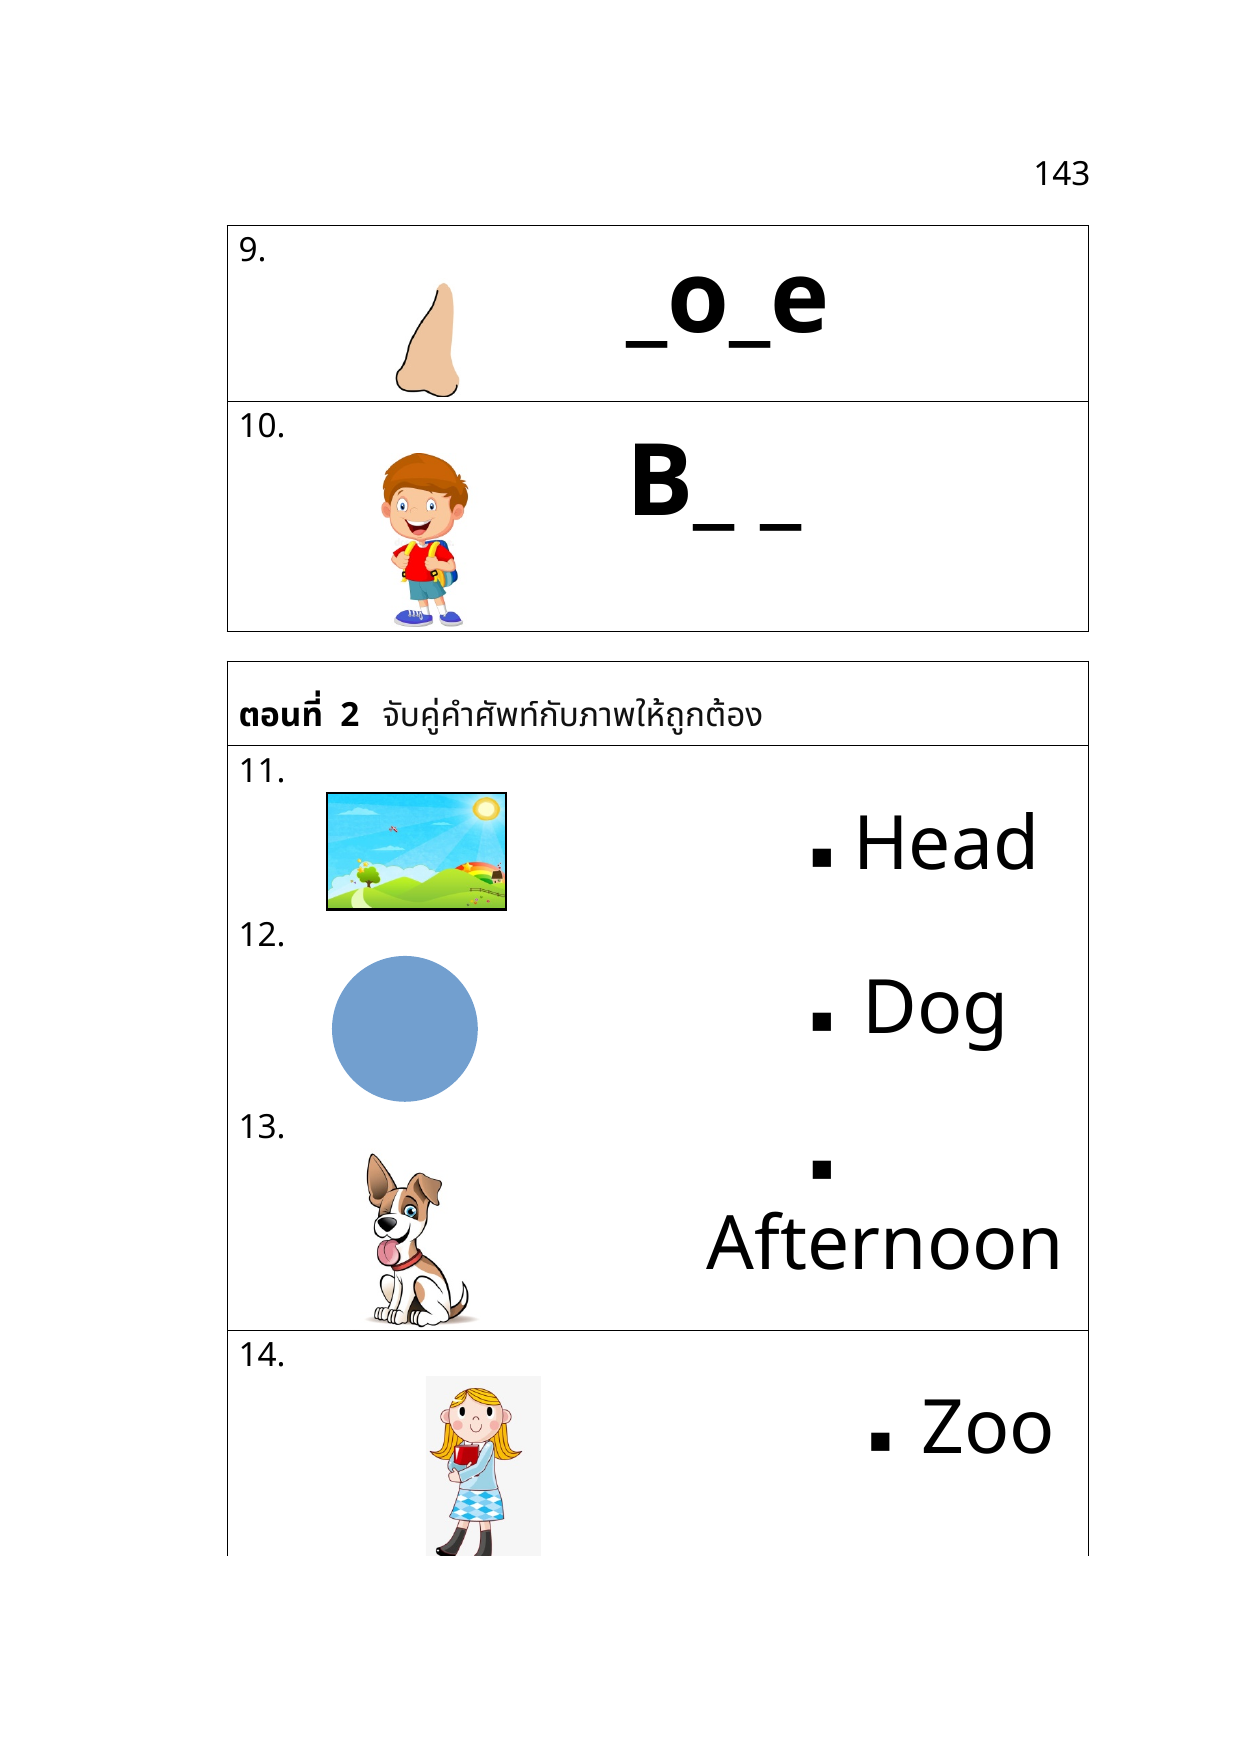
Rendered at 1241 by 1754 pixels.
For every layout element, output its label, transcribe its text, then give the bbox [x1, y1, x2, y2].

table_cell ■ Afternoon [695, 1103, 1088, 1329]
table_cell ■ Dog [695, 911, 1088, 1103]
table_cell 9. [228, 226, 615, 401]
table_cell 12. [228, 911, 695, 1103]
table_cell 13. [228, 1103, 695, 1329]
table_cell 11. [228, 746, 695, 911]
picture [328, 794, 505, 908]
picture [394, 278, 467, 397]
picture [369, 453, 479, 627]
table_cell ■ Zoo [702, 1331, 1088, 1556]
table_cell _o_e [615, 226, 1088, 401]
table_cell 14. [228, 1331, 702, 1556]
picture [425, 1376, 541, 1556]
table_cell ■ Head [695, 746, 1088, 911]
table_header ตอนที่ 2 จับคู่คำศัพท์กับภาพให้ถูกต้อง [228, 662, 1088, 745]
table_cell 10. [228, 402, 615, 631]
picture [338, 1148, 490, 1330]
table_cell B_ _ [615, 402, 1088, 631]
